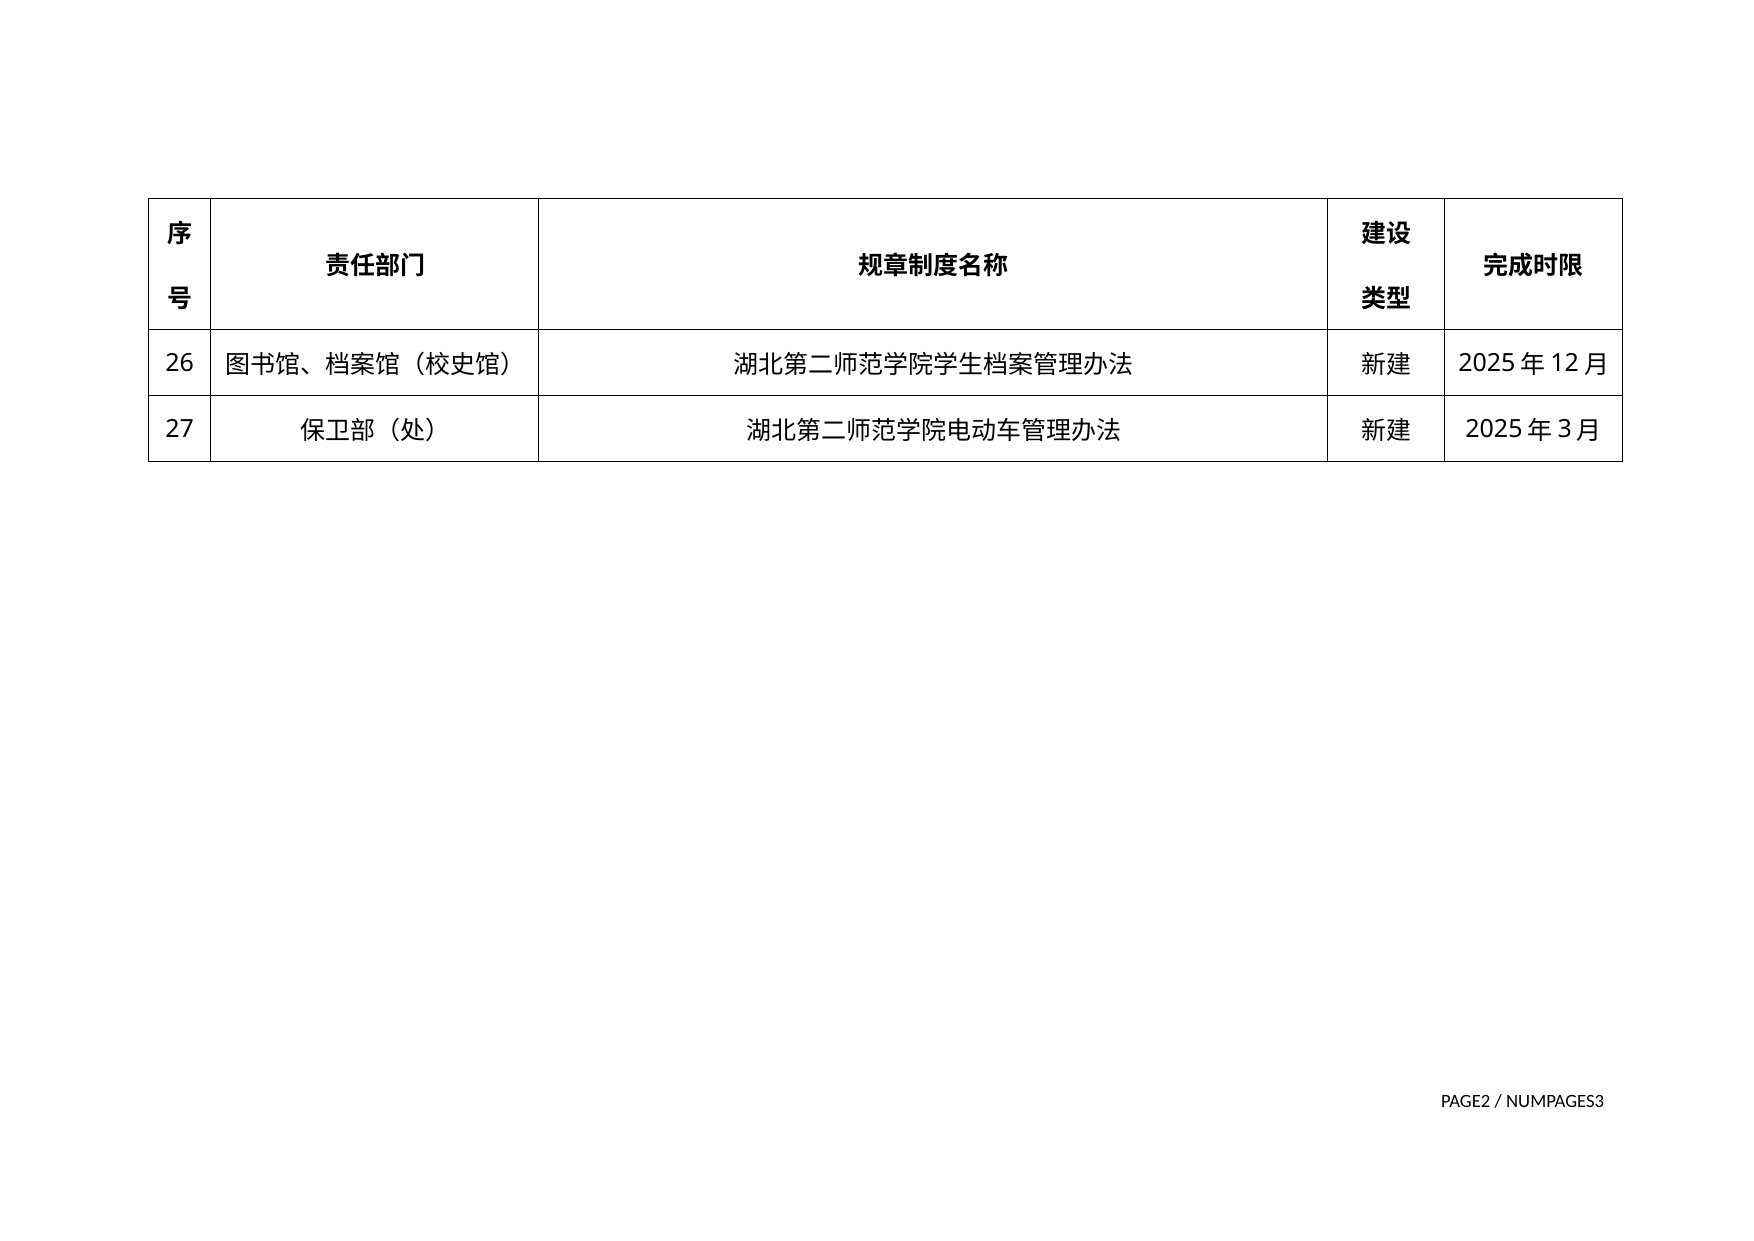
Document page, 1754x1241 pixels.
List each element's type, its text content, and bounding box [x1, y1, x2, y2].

table_cell 湖北第二师范学院电动车管理办法 [539, 396, 1327, 461]
table_header 完成时限 [1445, 199, 1622, 329]
table_cell 保卫部（处） [211, 396, 538, 461]
table_cell 新建 [1328, 396, 1444, 461]
table_cell 湖北第二师范学院学生档案管理办法 [539, 330, 1327, 395]
table_header 规章制度名称 [539, 199, 1327, 329]
table_cell 27 [149, 396, 210, 461]
table_cell 26 [149, 330, 210, 395]
table_header 序号 [149, 199, 210, 329]
table_cell 2025年12月 [1445, 330, 1622, 395]
table_cell 新建 [1328, 330, 1444, 395]
table_header 建设 类型 [1328, 199, 1444, 329]
table_cell 2025年3月 [1445, 396, 1622, 461]
table_cell 图书馆、档案馆（校史馆） [211, 330, 538, 395]
table_header 责任部门 [211, 199, 538, 329]
